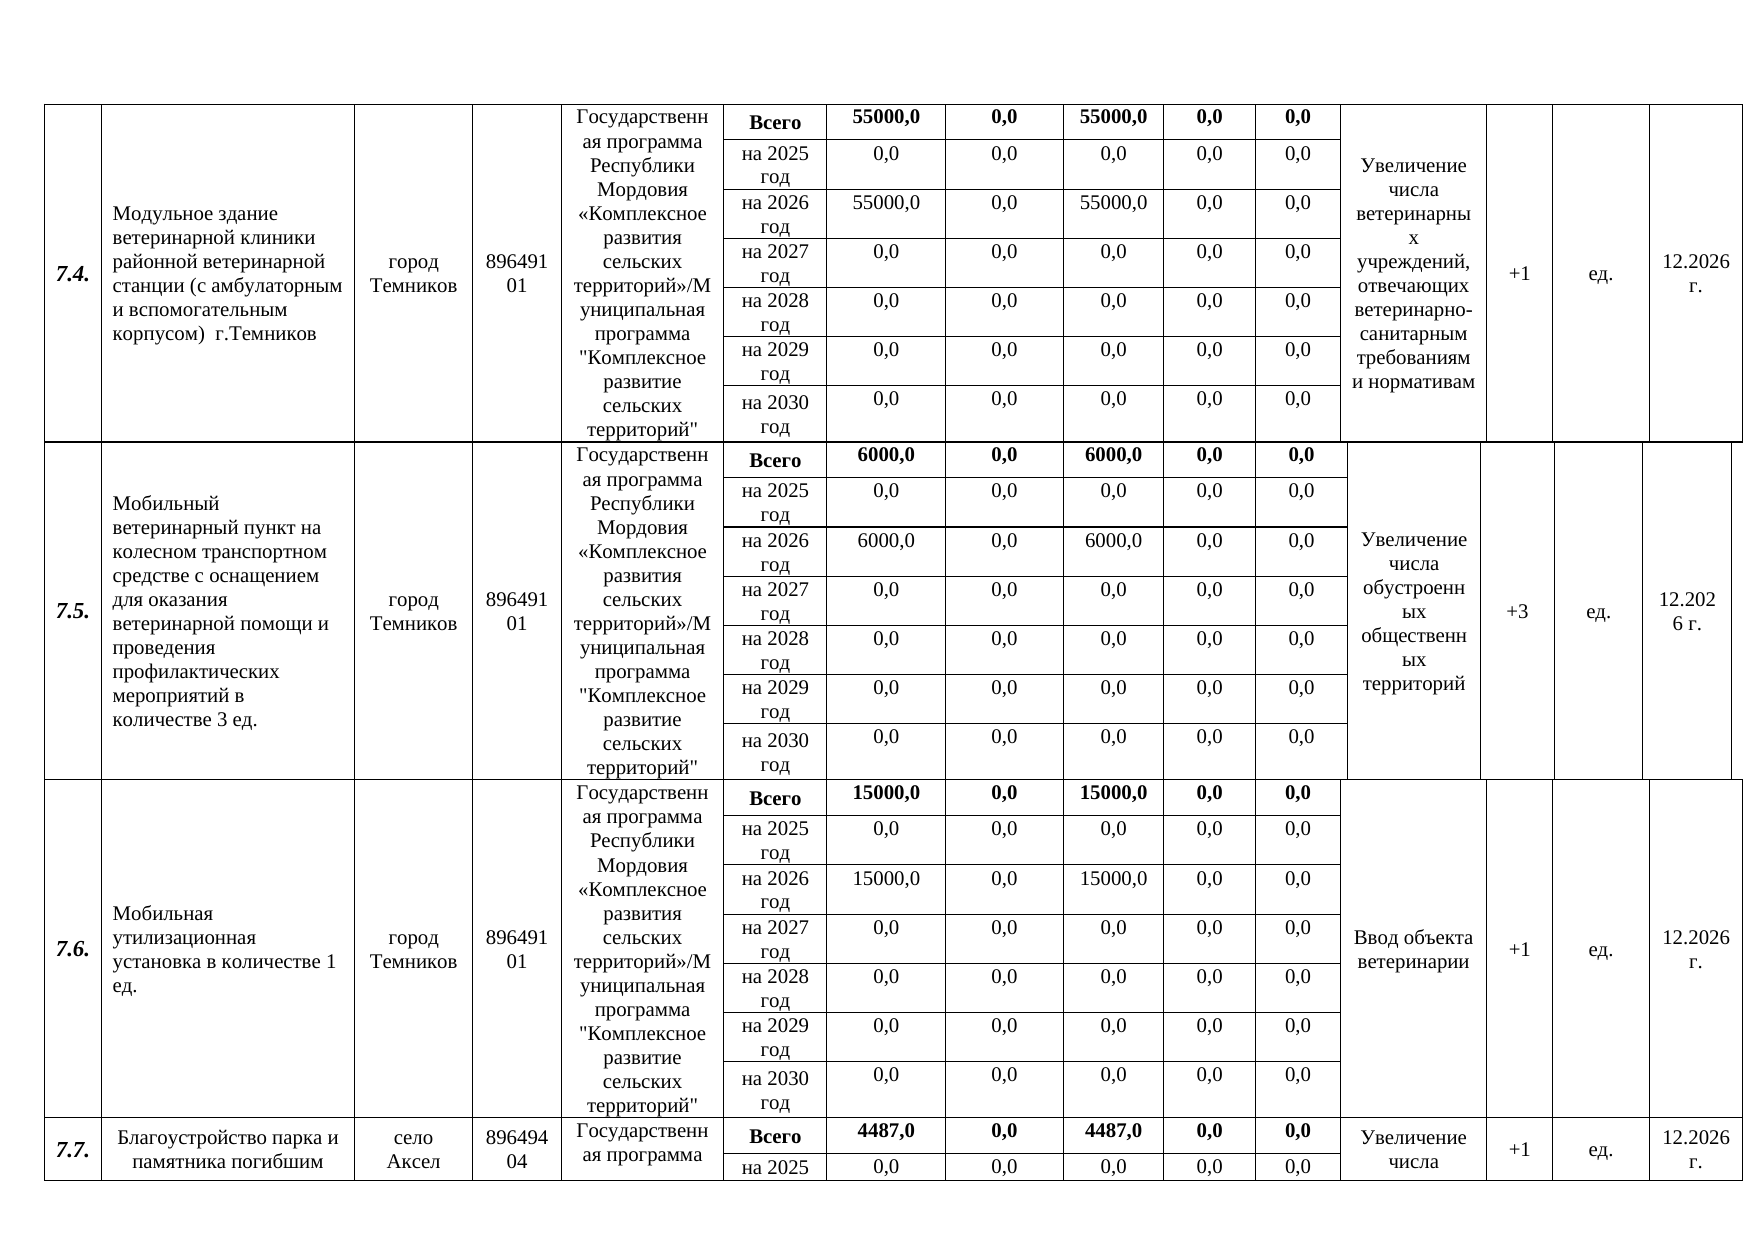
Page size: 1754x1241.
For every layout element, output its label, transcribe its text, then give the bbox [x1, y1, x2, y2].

table_cell 6000,0 [1064, 528, 1163, 576]
table_cell 0,0 [1256, 443, 1347, 477]
table_cell 0,0 [1064, 816, 1163, 864]
table_cell 6000,0 [827, 528, 945, 576]
table_cell 0,0 [946, 780, 1063, 815]
table_cell 0,0 [1164, 577, 1255, 625]
table_cell на 2026 год [724, 865, 826, 913]
table_cell 0,0 [946, 478, 1063, 526]
table_cell 0,0 [946, 915, 1063, 963]
table_cell 0,0 [1164, 105, 1255, 139]
table_cell 0,0 [1164, 528, 1255, 576]
table_cell 0,0 [1256, 816, 1340, 864]
table_cell 0,0 [946, 724, 1063, 779]
table_cell 7.7. [45, 1118, 101, 1180]
table_cell 0,0 [1256, 1062, 1340, 1117]
table_cell 89649404 [473, 1118, 561, 1180]
table_cell на 2026 год [724, 190, 826, 238]
table_cell +3 [1481, 443, 1554, 779]
table_cell 89649101 [473, 443, 561, 779]
table_cell город Темников [355, 443, 472, 779]
table_cell 0,0 [1064, 1062, 1163, 1117]
table_cell 0,0 [1256, 190, 1340, 238]
table_cell 0,0 [827, 915, 945, 963]
table_cell на 2028 год [724, 626, 826, 674]
table_cell 0,0 [827, 724, 945, 779]
table_cell 0,0 [1064, 337, 1163, 385]
table_cell Мобильная утилизационная установка в количестве 1 ед. [102, 780, 354, 1117]
table_cell 0,0 [1256, 626, 1347, 674]
table_cell Увеличение числа ветеринарных учреждений, отвечающих ветеринарно-санитарным требованиям и нормативам [1341, 105, 1486, 441]
table_cell 0,0 [1256, 478, 1347, 526]
table_cell 0,0 [1256, 140, 1340, 188]
table_cell на 2029 год [724, 675, 826, 723]
table_cell 0,0 [1064, 1013, 1163, 1061]
table_cell 0,0 [1256, 865, 1340, 913]
table_cell на 2025 год [724, 140, 826, 188]
table_cell Всего [724, 105, 826, 139]
table_cell 0,0 [1064, 239, 1163, 287]
table_cell 0,0 [1064, 140, 1163, 188]
table_cell Всего [724, 1118, 826, 1153]
table_cell 12.2026 г. [1650, 105, 1742, 441]
table_cell 0,0 [827, 478, 945, 526]
table_cell 0,0 [1164, 337, 1255, 385]
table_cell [562, 105, 723, 441]
table_cell 0,0 [946, 528, 1063, 576]
table_cell 0,0 [1064, 386, 1163, 441]
table_cell 0,0 [1064, 964, 1163, 1012]
table_cell 89649101 [473, 780, 561, 1117]
table_cell на 2025 год [724, 478, 826, 526]
table_cell 7.5. [45, 443, 101, 779]
table_cell 0,0 [1164, 1154, 1255, 1180]
table_cell 15000,0 [1064, 780, 1163, 815]
table_cell 0,0 [1256, 337, 1340, 385]
table_cell 0,0 [1164, 239, 1255, 287]
table_cell 0,0 [1256, 105, 1340, 139]
table_cell Благоустройство парка и памятника погибшим воинам в годы Великой отечественной войны в с.Аксел Темниковского муниципального района [102, 1118, 354, 1180]
table_cell 12.2026 г. [1643, 443, 1731, 779]
table_cell 15000,0 [1064, 865, 1163, 913]
table_cell на 2028 год [724, 288, 826, 336]
table_cell 0,0 [1256, 288, 1340, 336]
table_cell Модульное здание ветеринарной клиники районной ветеринарной станции (с амбулаторным и вспомогательным корпусом) г.Темников [102, 105, 354, 441]
table_cell 55000,0 [1064, 190, 1163, 238]
table_cell 0,0 [946, 626, 1063, 674]
table_cell ед. [1553, 780, 1649, 1117]
table_cell 0,0 [1064, 288, 1163, 336]
table_cell 0,0 [1064, 577, 1163, 625]
table_cell 0,0 [946, 105, 1063, 139]
table_cell 0,0 [1256, 239, 1340, 287]
table_cell на 2028 год [724, 964, 826, 1012]
table_cell 0,0 [1256, 780, 1340, 815]
table_cell 12.2026 г. [1650, 780, 1742, 1117]
table_cell 0,0 [1164, 1118, 1255, 1153]
table_cell 0,0 [1164, 780, 1255, 815]
table_cell 0,0 [946, 1062, 1063, 1117]
table_cell 0,0 [946, 288, 1063, 336]
table_cell 0,0 [1064, 626, 1163, 674]
table_cell 0,0 [827, 386, 945, 441]
table_cell 0,0 [1164, 915, 1255, 963]
table_cell ед. [1553, 105, 1649, 441]
table_cell 0,0 [827, 288, 945, 336]
table_cell 0,0 [946, 443, 1063, 477]
table_cell 0,0 [946, 577, 1063, 625]
table_cell 15000,0 [827, 865, 945, 913]
table_cell на 2027 год [724, 915, 826, 963]
table_cell Ввод объекта ветеринарии [1341, 780, 1486, 1117]
table_cell 0,0 [1164, 1062, 1255, 1117]
table_cell 0,0 [1064, 724, 1163, 779]
table_cell 0,0 [827, 337, 945, 385]
table_cell 0,0 [1164, 964, 1255, 1012]
table_cell 0,0 [946, 239, 1063, 287]
table_cell 0,0 [946, 1118, 1063, 1153]
table_cell 0,0 [827, 675, 945, 723]
table_cell 0,0 [1064, 478, 1163, 526]
table_cell Мобильный ветеринарный пункт на колесном транспортном средстве с оснащением для оказания ветеринарной помощи и проведения профилактических мероприятий в количестве 3 ед. [102, 443, 354, 779]
table_cell 0,0 [1064, 1154, 1163, 1180]
table_cell 0,0 [827, 964, 945, 1012]
table_cell 0,0 [1164, 1013, 1255, 1061]
table_cell 12.2026 г. [1650, 1118, 1742, 1180]
table_cell 0,0 [946, 816, 1063, 864]
table_cell Увеличение числа обустроенных общественных территорий [1348, 443, 1480, 779]
table_cell 89649101 [473, 105, 561, 441]
table_cell 0,0 [1064, 675, 1163, 723]
table_cell +1 [1487, 1118, 1552, 1180]
table_cell 0,0 [1256, 577, 1347, 625]
table_cell Увеличение числа обустроенных общественных территорий [1341, 1118, 1486, 1180]
table_cell 0,0 [946, 1154, 1063, 1180]
table_cell 0,0 [1164, 675, 1255, 723]
table_cell 0,0 [827, 239, 945, 287]
table_cell 0,0 [827, 1013, 945, 1061]
table_cell 55000,0 [1064, 105, 1163, 139]
table_cell на 2030 год [724, 386, 826, 441]
table_cell город Темников [355, 780, 472, 1117]
table_cell 0,0 [1256, 724, 1347, 779]
table_cell 4487,0 [827, 1118, 945, 1153]
table_cell 6000,0 [827, 443, 945, 477]
table_cell город Темников [355, 105, 472, 441]
table_cell 0,0 [1164, 724, 1255, 779]
table_cell 0,0 [1256, 1118, 1340, 1153]
table_cell 0,0 [827, 1154, 945, 1180]
table_cell ед. [1555, 443, 1642, 779]
table_cell Всего [724, 780, 826, 815]
table_cell на 2027 год [724, 239, 826, 287]
table_cell 0,0 [1164, 478, 1255, 526]
table_cell 0,0 [1164, 288, 1255, 336]
table_cell на 2025 год [724, 1154, 826, 1180]
table_cell 0,0 [1256, 528, 1347, 576]
table_cell 0,0 [1164, 140, 1255, 188]
table_cell на 2029 год [724, 1013, 826, 1061]
table_cell 0,0 [1164, 626, 1255, 674]
table_cell 4487,0 [1064, 1118, 1163, 1153]
table_cell 0,0 [827, 816, 945, 864]
table_cell 0,0 [1164, 443, 1255, 477]
table_cell 0,0 [1164, 816, 1255, 864]
table_cell 0,0 [827, 577, 945, 625]
table_cell 7.6. [45, 780, 101, 1117]
table_cell 0,0 [1164, 865, 1255, 913]
table_cell 0,0 [1256, 1154, 1340, 1180]
table_cell на 2029 год [724, 337, 826, 385]
table_cell на 2025 год [724, 816, 826, 864]
table_cell 0,0 [946, 1013, 1063, 1061]
table_cell 0,0 [946, 675, 1063, 723]
table_cell +1 [1487, 105, 1552, 441]
table_cell 0,0 [1164, 190, 1255, 238]
table_cell 0,0 [1256, 1013, 1340, 1061]
table_cell 0,0 [1256, 964, 1340, 1012]
table_cell 7.4. [45, 105, 101, 441]
table_cell 55000,0 [827, 105, 945, 139]
table_cell 0,0 [827, 140, 945, 188]
table_cell 0,0 [1164, 386, 1255, 441]
table_cell на 2027 год [724, 577, 826, 625]
table_cell Всего [724, 443, 826, 477]
table_cell 0,0 [827, 1062, 945, 1117]
table_cell 0,0 [1256, 386, 1340, 441]
table_cell 0,0 [946, 190, 1063, 238]
table_cell 0,0 [946, 865, 1063, 913]
table_cell 6000,0 [1064, 443, 1163, 477]
table_cell 0,0 [946, 386, 1063, 441]
table_cell +1 [1487, 780, 1552, 1117]
table_cell 0,0 [827, 626, 945, 674]
table_cell на 2030 год [724, 1062, 826, 1117]
table_cell на 2030 год [724, 724, 826, 779]
table_cell 0,0 [1064, 915, 1163, 963]
table_cell 0,0 [946, 140, 1063, 188]
table_cell 0,0 [946, 964, 1063, 1012]
table_cell 0,0 [1256, 675, 1347, 723]
table_cell ед. [1553, 1118, 1649, 1180]
table_cell 0,0 [946, 337, 1063, 385]
table_cell 0,0 [1256, 915, 1340, 963]
table_cell 15000,0 [827, 780, 945, 815]
table_cell на 2026 год [724, 528, 826, 576]
table_cell село Аксел [355, 1118, 472, 1180]
table_cell 55000,0 [827, 190, 945, 238]
